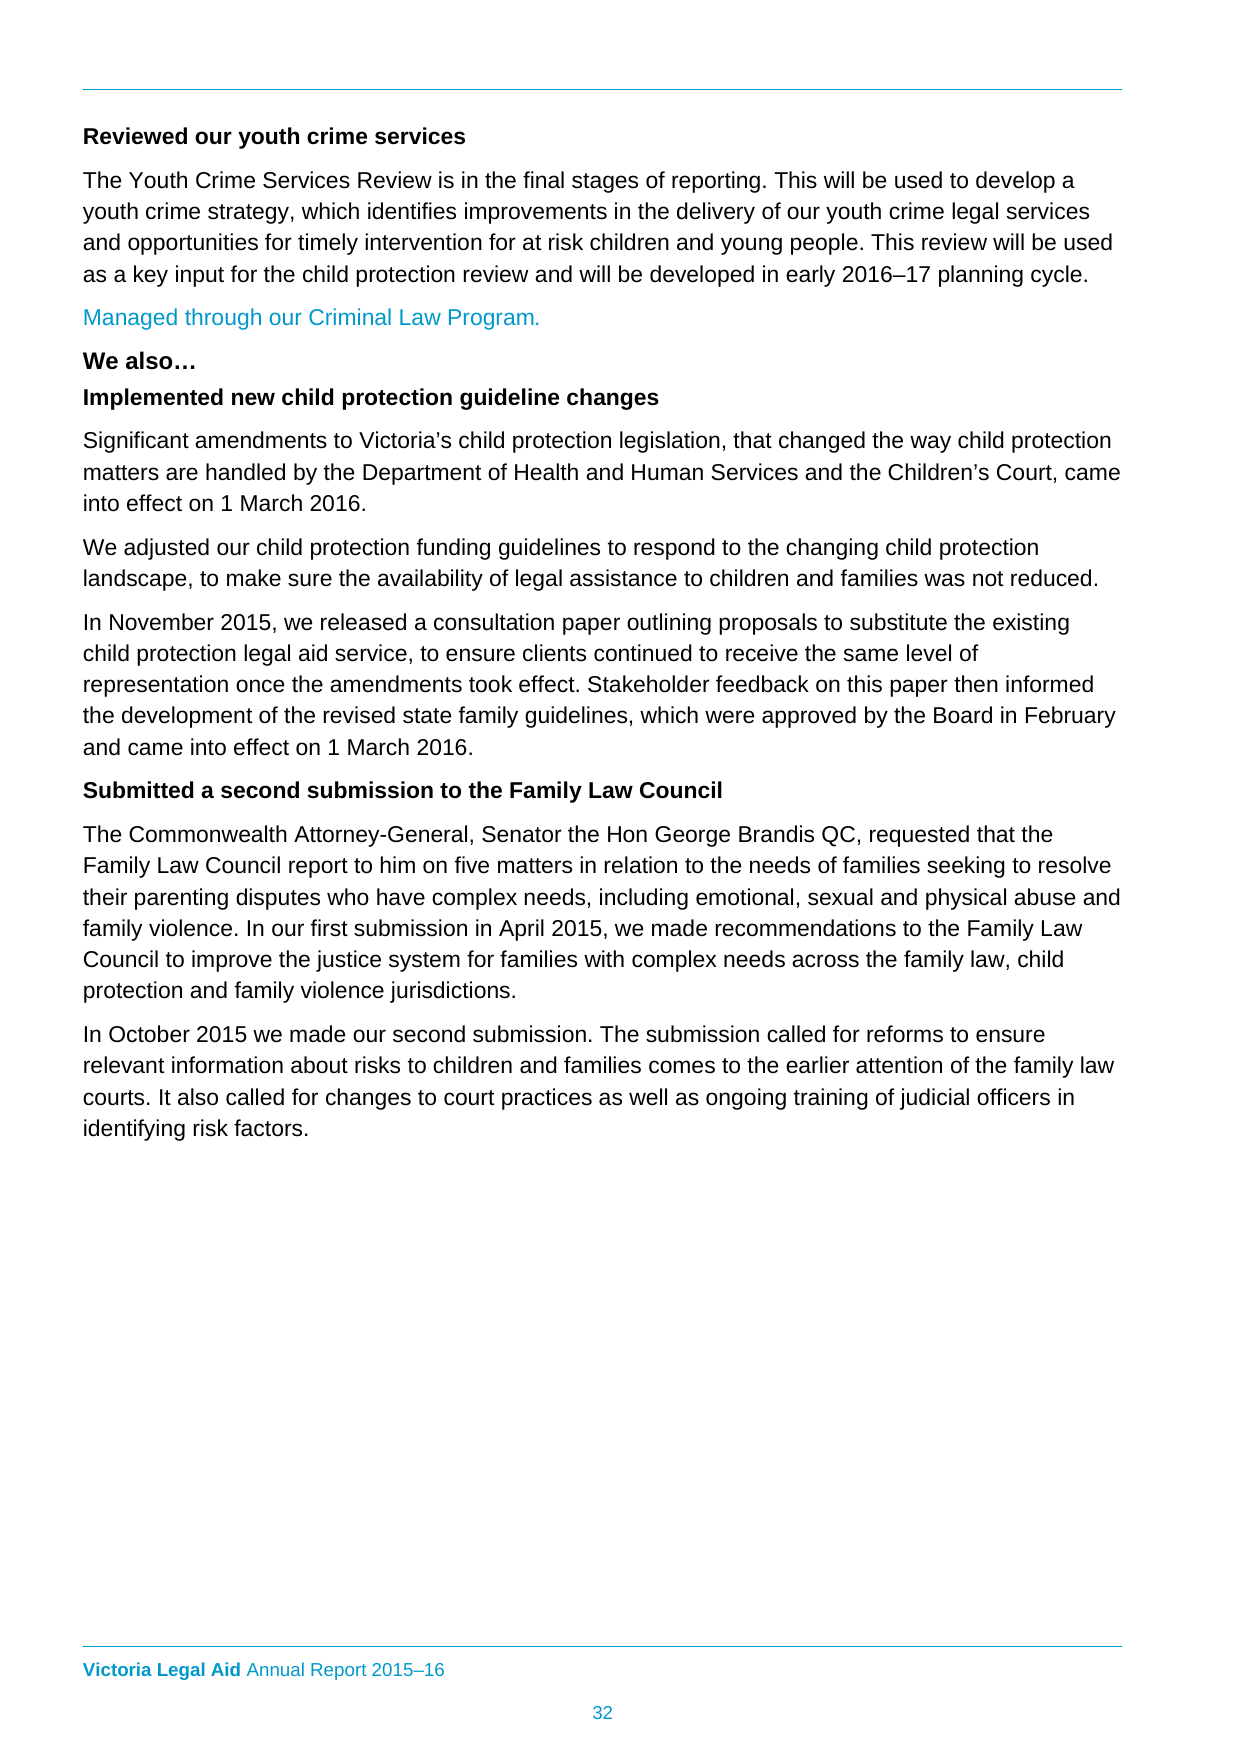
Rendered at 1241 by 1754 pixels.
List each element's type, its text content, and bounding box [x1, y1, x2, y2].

text We adjusted our child protection funding guidelines to respond to the changing child protection landscape, to make sure the availability of legal assistance to children and families was not reduced. [83, 528, 1122, 591]
subtitle Implemented new child protection guideline changes [83, 378, 1092, 410]
subtitle We also… [83, 343, 1092, 374]
text Significant amendments to Victoria’s child protection legislation, that changed the way child protection matters are handled by the Department of Health and Human Services and the Children’s Court, came into effect on 1 March 2016. [83, 422, 1122, 516]
text In November 2015, we released a consultation paper outlining proposals to substitute the existing child protection legal aid service, to ensure clients continued to receive the same level of representation once the amendments took effect. Stakeholder feedback on this paper then informed the development of the revised state family guidelines, which were approved by the Board in February and came into effect on 1 March 2016. [83, 603, 1122, 760]
subtitle Submitted a second submission to the Family Law Council [83, 772, 1092, 803]
text The Commonwealth Attorney-General, Senator the Hon George Brandis QC, requested that the Family Law Council report to him on five matters in relation to the needs of families seeking to resolve their parenting disputes who have complex needs, including emotional, sexual and physical abuse and family violence. In our first submission in April 2015, we made recommendations to the Family Law Council to improve the justice system for families with complex needs across the family law, child protection and family violence jurisdictions. [83, 816, 1122, 1003]
text In October 2015 we made our second submission. The submission called for reforms to ensure relevant information about risks to children and families comes to the earlier attention of the family law courts. It also called for changes to court practices as well as ongoing training of judicial officers in identifying risk factors. [83, 1016, 1122, 1141]
text The Youth Crime Services Review is in the final stages of reporting. This will be used to develop a youth crime strategy, which identifies improvements in the delivery of our youth crime legal services and opportunities for timely intervention for at risk children and young people. This review will be used as a key input for the child protection review and will be developed in early 2016–17 planning cycle. [83, 162, 1122, 287]
text Managed through our Criminal Law Program. [83, 299, 1122, 331]
subtitle Reviewed our youth crime services [83, 118, 1092, 149]
